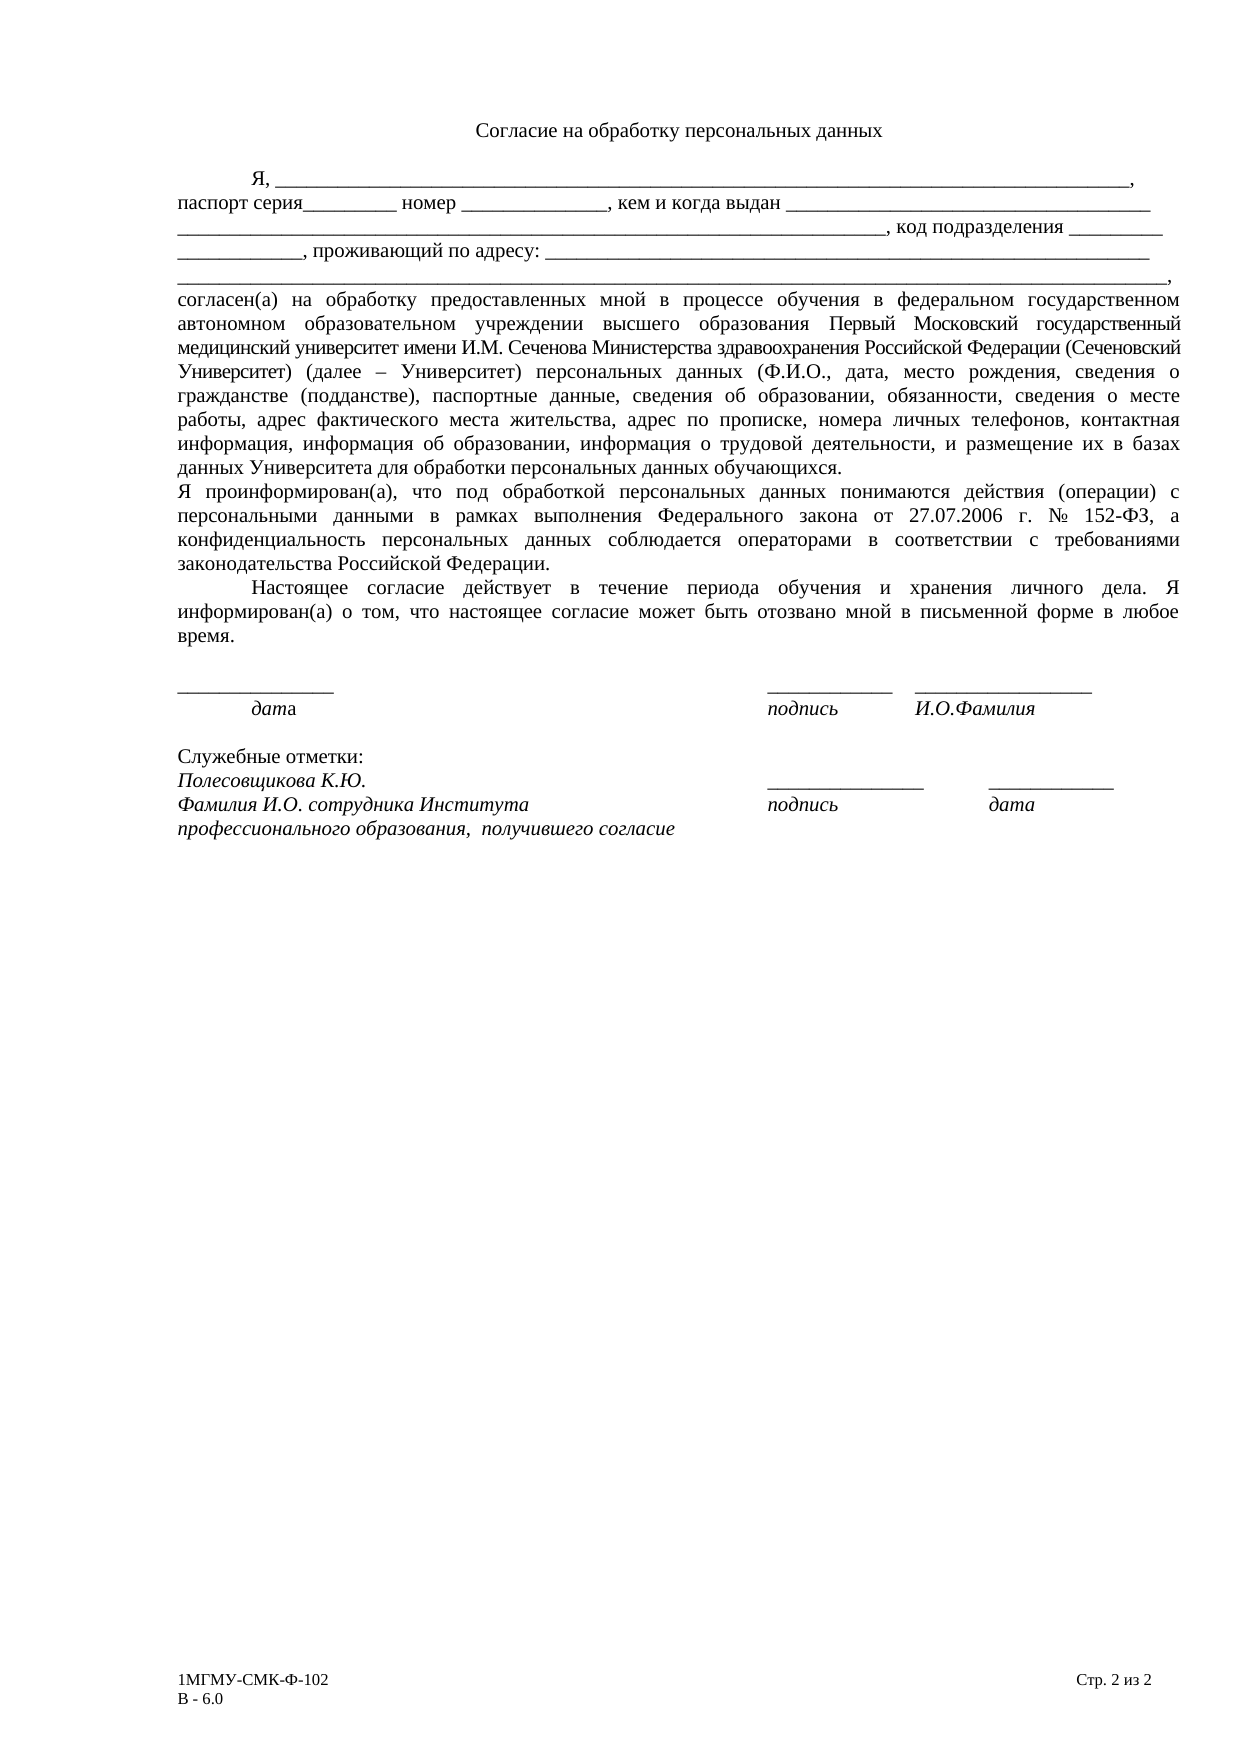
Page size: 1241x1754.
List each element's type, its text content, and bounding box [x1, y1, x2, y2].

text ____________________________________________________________________, код подразделения _________ [177, 214, 1181, 238]
text Фамилия И.О. сотрудника Института подпись дата [177, 792, 1181, 816]
text дата подпись И.О.Фамилия [177, 696, 1181, 720]
text Полесовщикова К.Ю. _______________ ____________ [177, 768, 1181, 792]
text ____________, проживающий по адресу: __________________________________________________________ [177, 238, 1181, 262]
text Настоящее согласие действует в течение периода обучения и хранения личного дела. Я информирован(а) о том, что настоящее согласие может быть отозвано мной в письменной форме в любое время. [177, 575, 1181, 647]
text профессионального образования, получившего согласие [177, 816, 1181, 840]
text Я проинформирован(а), что под обработкой персональных данных понимаются действия (операции) с персональными данными в рамках выполнения Федерального закона от 27.07.2006 г. № 152-ФЗ, а конфиденциальность персональных данных соблюдается операторами в соответствии с требованиями законодательства Российской Федерации. [177, 479, 1181, 575]
text Служебные отметки: [177, 744, 1181, 768]
text паспорт серия_________ номер ______________, кем и когда выдан ___________________________________ [177, 190, 1181, 214]
text Согласие на обработку персональных данных [177, 118, 1181, 142]
text Я, __________________________________________________________________________________, [177, 166, 1181, 190]
text _______________________________________________________________________________________________, согласен(а) на обработку предоставленных мной в процессе обучения в федеральном государственном автономном образовательном учреждении высшего образования Первый Московский государственный медицинский университет имени И.М. Сеченова Министерства здравоохранения Российской Федерации (Сеченовский Университет) (далее – Университет) персональных данных (Ф.И.О., дата, место рождения, сведения о гражданстве (подданстве), паспортные данные, сведения об образовании, обязанности, сведения о месте работы, адрес фактического места жительства, адрес по прописке, номера личных телефонов, контактная информация, информация об образовании, информация о трудовой деятельности, и размещение их в базах данных Университета для обработки персональных данных обучающихся. [177, 262, 1181, 479]
text _______________ ____________ _________________ [177, 672, 1181, 696]
